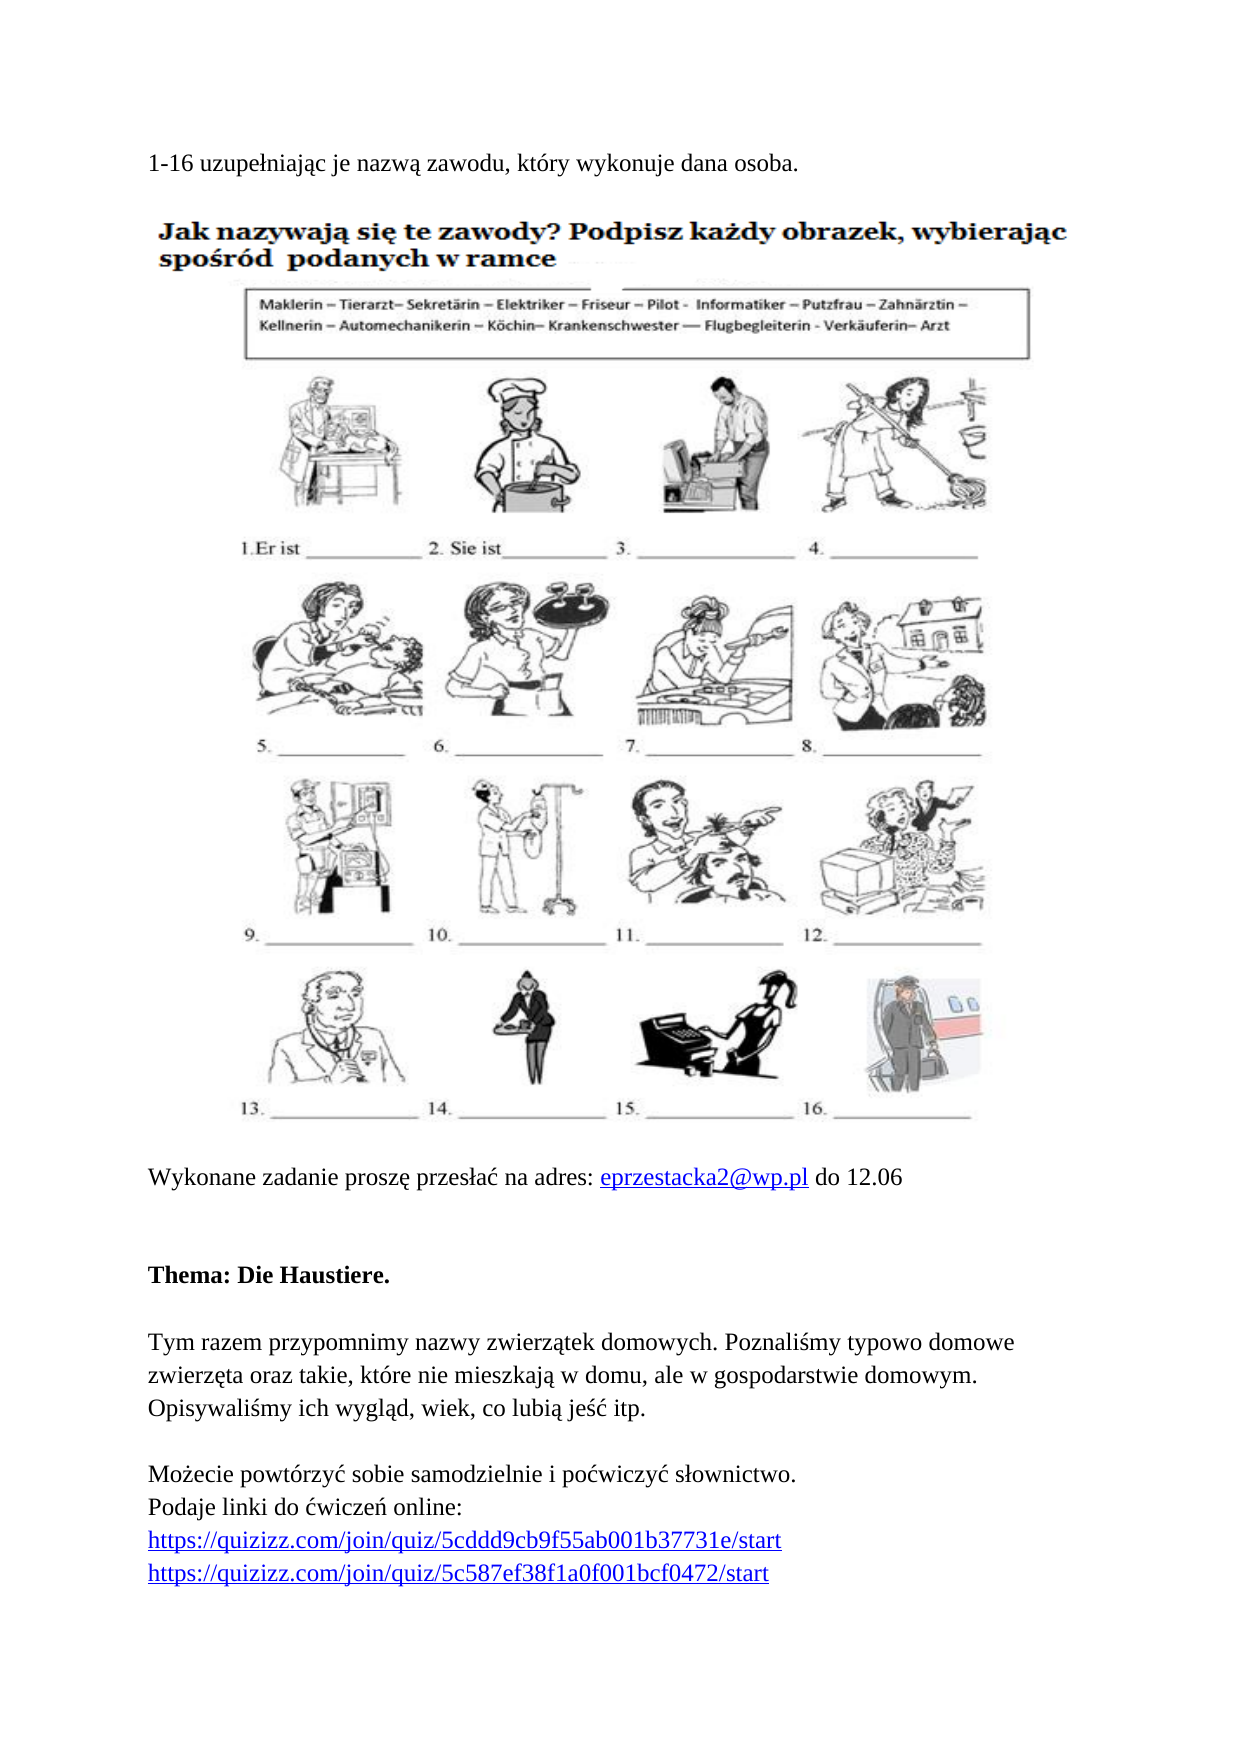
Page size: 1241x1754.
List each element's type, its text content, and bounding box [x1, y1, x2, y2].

text 1-16 uzupełniając je nazwą zawodu, który wykonuje dana osoba. [148, 148, 1093, 176]
picture [147, 213, 1079, 1158]
text Wykonane zadanie proszę przesłać na adres: eprzestacka2@wp.pl do 12.06 [148, 1162, 1093, 1190]
text https://quizizz.com/join/quiz/5c587ef38f1a0f001bcf0472/start [148, 1558, 1093, 1587]
text Możecie powtórzyć sobie samodzielnie i poćwiczyć słownictwo. [148, 1459, 1093, 1487]
text Thema: Die Haustiere. [148, 1261, 1093, 1289]
text Tym razem przypomnimy nazwy zwierzątek domowych. Poznaliśmy typowo domowe zwierzęta oraz takie, które nie mieszkają w domu, ale w gospodarstwie domowym. Opisywaliśmy ich wygląd, wiek, co lubią jeść itp. [148, 1327, 1093, 1421]
text https://quizizz.com/join/quiz/5cddd9cb9f55ab001b37731e/start [148, 1525, 1093, 1553]
text Podaje linki do ćwiczeń online: [148, 1492, 1093, 1521]
